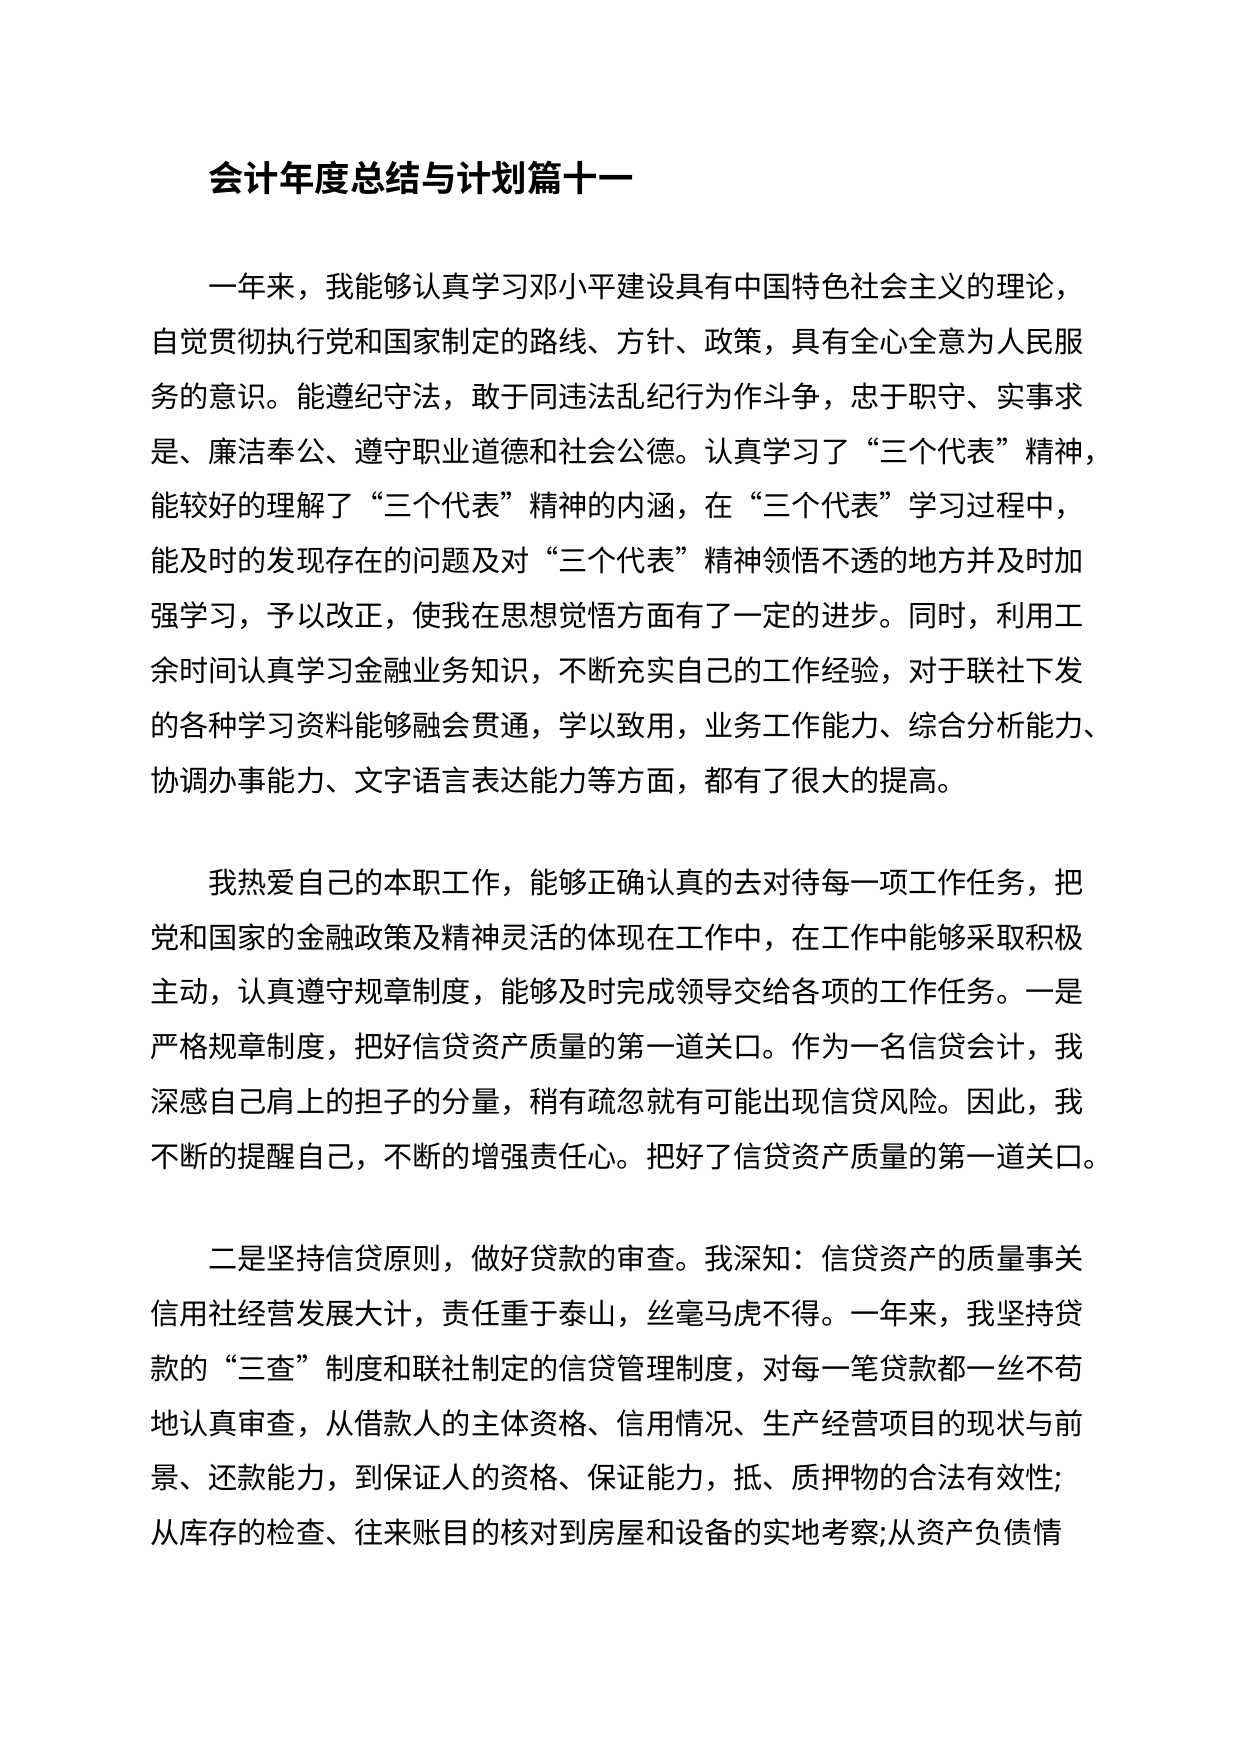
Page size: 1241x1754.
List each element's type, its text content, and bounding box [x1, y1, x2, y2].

text 一年来，我能够认真学习邓小平建设具有中国特色社会主义的理论，自觉贯彻执行党和国家制定的路线、方针、政策，具有全心全意为人民服务的意识。能遵纪守法，敢于同违法乱纪行为作斗争，忠于职守、实事求是、廉洁奉公、遵守职业道德和社会公德。认真学习了“三个代表”精神，能较好的理解了“三个代表”精神的内涵，在“三个代表”学习过程中，能及时的发现存在的问题及对“三个代表”精神领悟不透的地方并及时加强学习，予以改正，使我在思想觉悟方面有了一定的进步。同时，利用工余时间认真学习金融业务知识，不断充实自己的工作经验，对于联社下发的各种学习资料能够融会贯通，学以致用，业务工作能力、综合分析能力、协调办事能力、文字语言表达能力等方面，都有了很大的提高。 [150, 263, 1090, 800]
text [150, 1236, 1090, 1552]
text 我热爱自己的本职工作，能够正确认真的去对待每一项工作任务，把党和国家的金融政策及精神灵活的体现在工作中，在工作中能够采取积极主动，认真遵守规章制度，能够及时完成领导交给各项的工作任务。一是严格规章制度，把好信贷资产质量的第一道关口。作为一名信贷会计，我深感自己肩上的担子的分量，稍有疏忽就有可能出现信贷风险。因此，我不断的提醒自己，不断的增强责任心。把好了信贷资产质量的第一道关口。 [150, 859, 1090, 1176]
text 会计年度总结与计划篇十一 [150, 150, 1090, 201]
